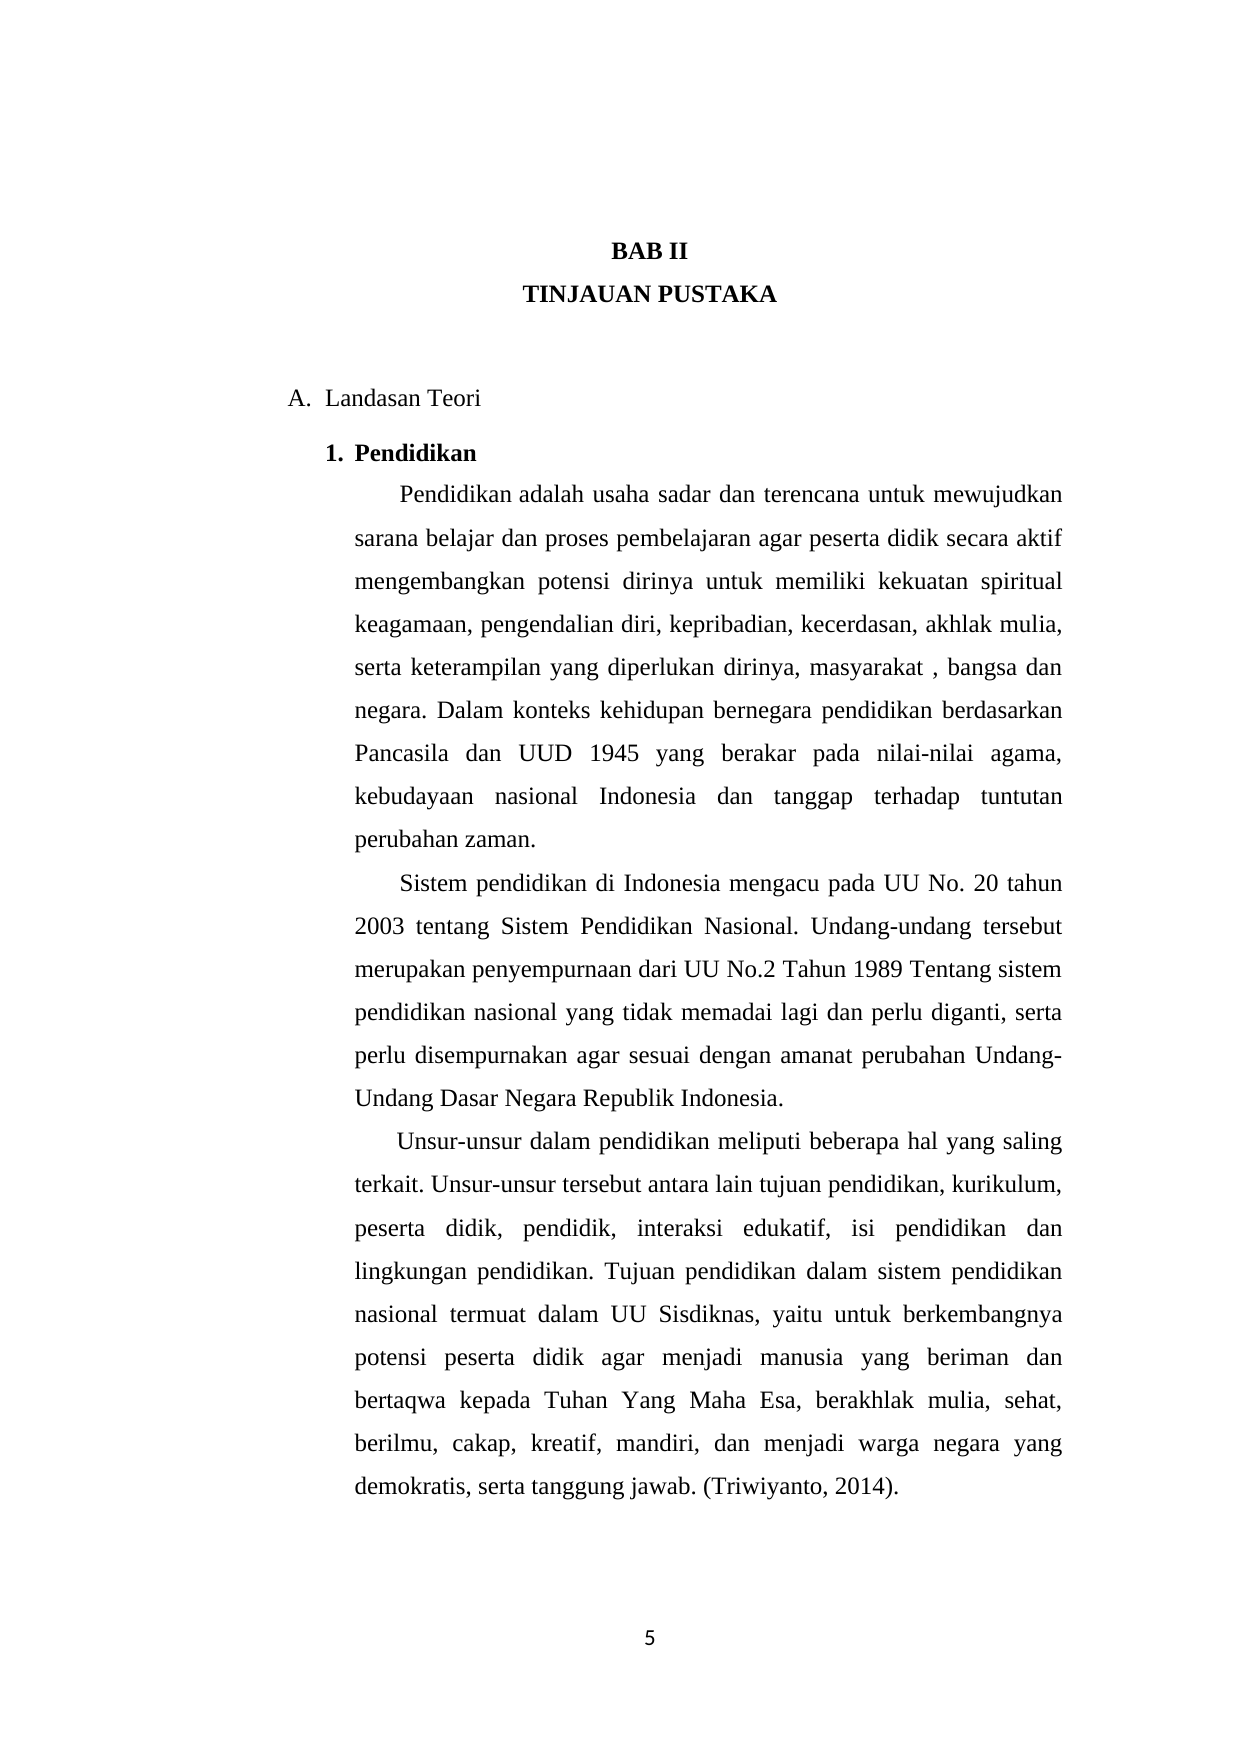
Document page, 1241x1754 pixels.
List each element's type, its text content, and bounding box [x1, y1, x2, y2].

text Sistem pendidikan di Indonesia mengacu pada UU No. 20 tahun 2003 tentang Sistem Pendidikan Nasional. Undang-undang tersebut merupakan penyempurnaan dari UU No.2 Tahun 1989 Tentang sistem pendidikan nasional yang tidak memadai lagi dan perlu diganti, serta perlu disempurnakan agar sesuai dengan amanat perubahan Undang-Undang Dasar Negara Republik Indonesia. [340, 896, 1063, 1112]
subtitle Pendidikan [325, 438, 1063, 467]
subtitle Landasan Teori [287, 383, 1063, 411]
text Unsur-unsur dalam pendidikan meliputi beberapa hal yang saling terkait. Unsur-unsur tersebut antara lain tujuan pendidikan, kurikulum, peserta didik, pendidik, interaksi edukatif, isi pendidikan dan lingkungan pendidikan. Tujuan pendidikan dalam sistem pendidikan nasional termuat dalam UU Sisdiknas, yaitu untuk berkembangnya potensi peserta didik agar menjadi manusia yang beriman dan bertaqwa kepada Tuhan Yang Maha Esa, berakhlak mulia, sehat, berilmu, cakap, kreatif, mandiri, dan menjadi warga negara yang demokratis, serta tanggung jawab. (Triwiyanto, 2014). [340, 1155, 1063, 1500]
subtitle BAB II [236, 236, 1063, 265]
text Pendidikan adalah usaha sadar dan terencana untuk mewujudkan sarana belajar dan proses pembelajaran agar peserta didik secara aktif mengembangkan potensi dirinya untuk memiliki kekuatan spiritual keagamaan, pengendalian diri, kepribadian, kecerdasan, akhlak mulia, serta keterampilan yang diperlukan dirinya, masyarakat , bangsa dan negara. Dalam konteks kehidupan bernegara pendidikan berdasarkan Pancasila dan UUD 1945 yang berakar pada nilai-nilai agama, kebudayaan nasional Indonesia dan tanggap terhadap tuntutan perubahan zaman. [340, 479, 1063, 853]
subtitle TINJAUAN PUSTAKA [236, 279, 1063, 308]
